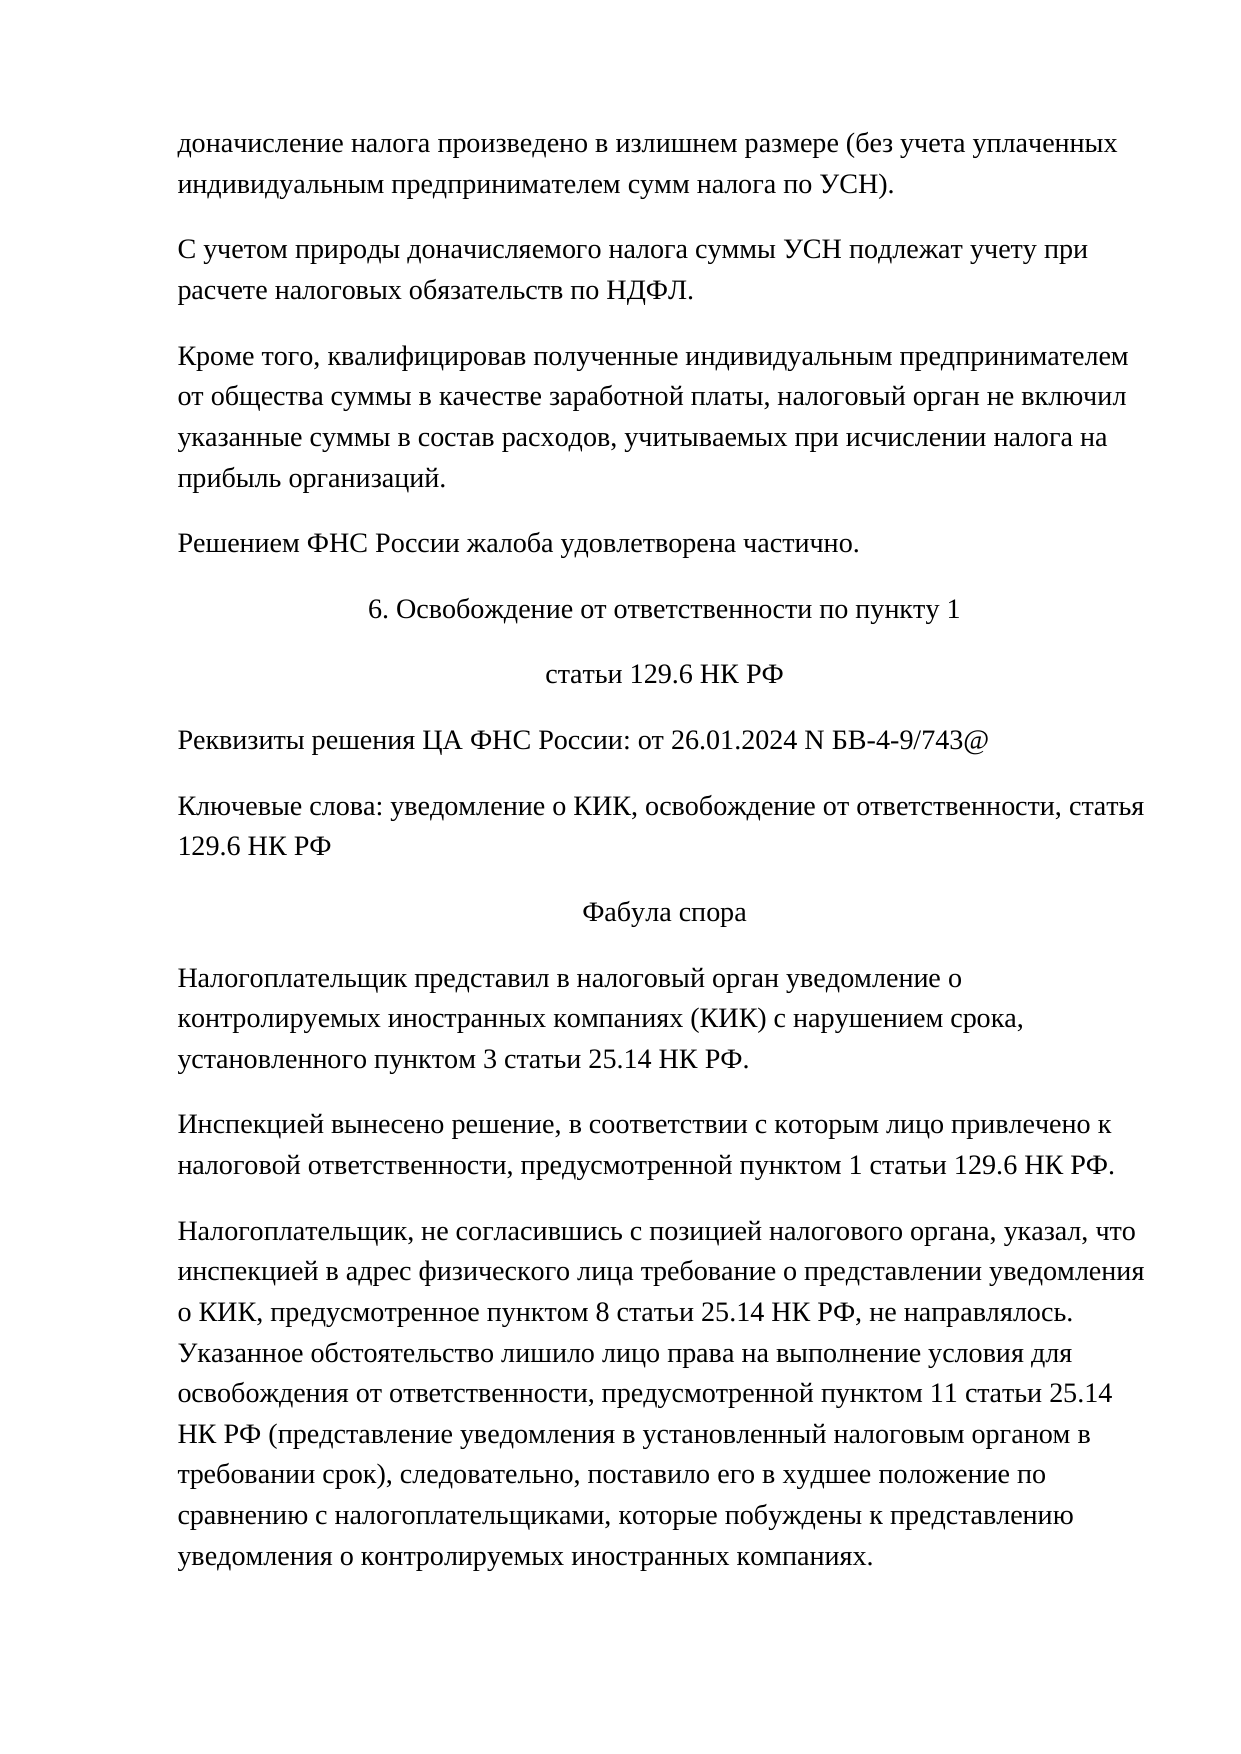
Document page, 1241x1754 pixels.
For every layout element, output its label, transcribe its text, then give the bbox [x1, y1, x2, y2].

text статьи 129.6 НК РФ [177, 649, 1152, 690]
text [177, 118, 1152, 199]
text С учетом природы доначисляемого налога суммы УСН подлежат учету при расчете налоговых обязательств по НДФЛ. [177, 224, 1152, 306]
text Реквизиты решения ЦА ФНС России: от 26.01.2024 N БВ-4-9/743@ [177, 715, 1152, 756]
text Инспекцией вынесено решение, в соответствии с которым лицо привлечено к налоговой ответственности, предусмотренной пунктом 1 статьи 129.6 НК РФ. [177, 1099, 1152, 1181]
text Ключевые слова: уведомление о КИК, освобождение от ответственности, статья 129.6 НК РФ [177, 781, 1152, 862]
text Решением ФНС России жалоба удовлетворена частично. [177, 518, 1152, 559]
text Кроме того, квалифицировав полученные индивидуальным предпринимателем от общества суммы в качестве заработной платы, налоговый орган не включил указанные суммы в состав расходов, учитываемых при исчислении налога на прибыль организаций. [177, 331, 1152, 493]
text 6. Освобождение от ответственности по пункту 1 [177, 584, 1152, 624]
text Фабула спора [177, 887, 1152, 927]
text Налогоплательщик представил в налоговый орган уведомление о контролируемых иностранных компаниях (КИК) с нарушением срока, установленного пунктом 3 статьи 25.14 НК РФ. [177, 952, 1152, 1074]
text Налогоплательщик, не согласившись с позицией налогового органа, указал, что инспекцией в адрес физического лица требование о представлении уведомления о КИК, предусмотренное пунктом 8 статьи 25.14 НК РФ, не направлялось. Указанное обстоятельство лишило лицо права на выполнение условия для освобождения от ответственности, предусмотренной пунктом 11 статьи 25.14 НК РФ (представление уведомления в установленный налоговым органом в требовании срок), следовательно, поставило его в худшее положение по сравнению с налогоплательщиками, которые побуждены к представлению уведомления о контролируемых иностранных компаниях. [177, 1206, 1152, 1571]
